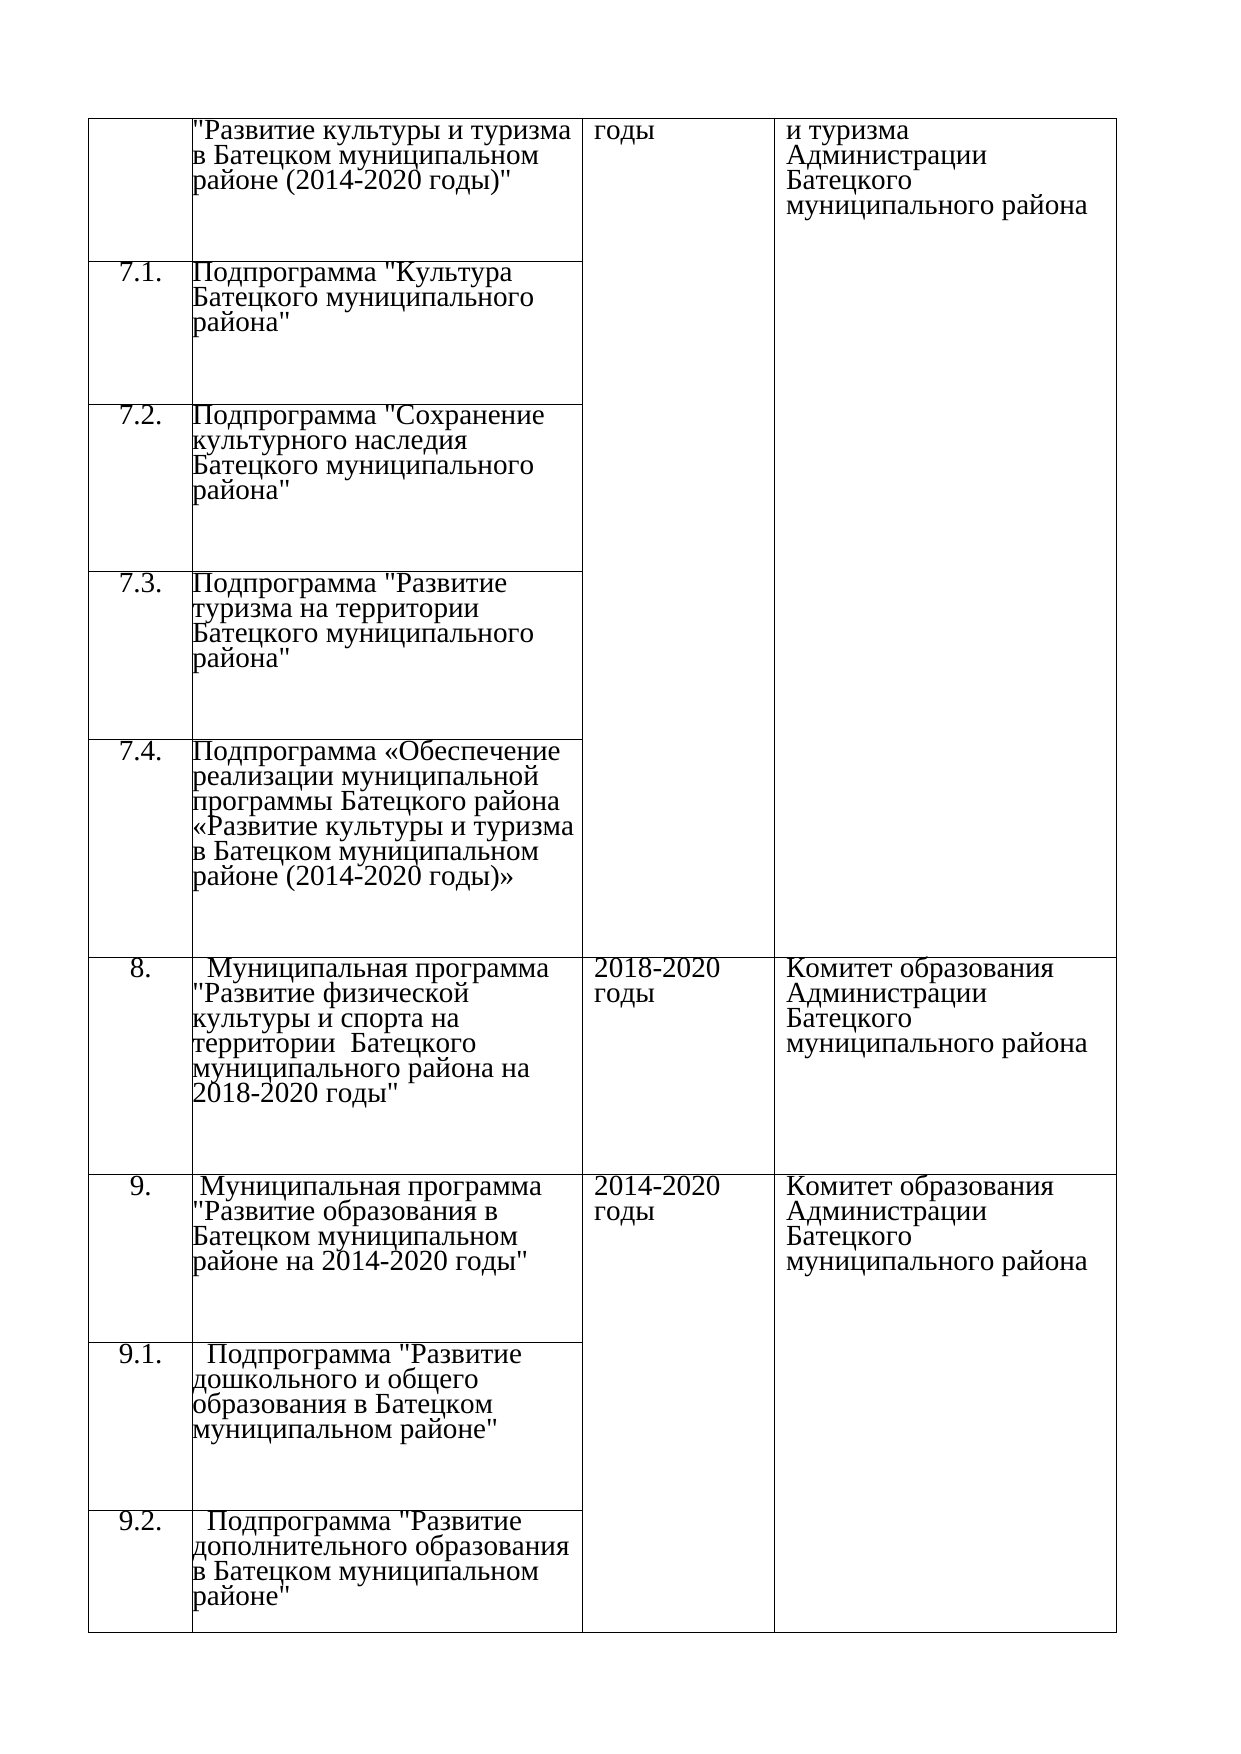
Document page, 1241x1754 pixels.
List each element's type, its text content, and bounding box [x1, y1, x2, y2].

table_cell Подпрограмма "Культура Батецкого муниципального района" [193, 262, 582, 403]
table_cell Комитет образования Администрации Батецкого муниципального района [775, 1175, 1116, 1632]
table_cell 2018-2020 годы [583, 958, 774, 1174]
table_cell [193, 1511, 582, 1632]
table_cell Муниципальная программа "Развитие физической культуры и спорта на территории Батецкого муниципального района на 2018-2020 годы" [193, 958, 582, 1174]
table_cell 7. [89, 119, 192, 261]
table_cell Подпрограмма «Обеспечение реализации муниципальной программы Батецкого района «Развитие культуры и туризма в Батецком муниципальном районе (2014-2020 годы)» [193, 740, 582, 957]
table_cell Комитет образования Администрации Батецкого муниципального района [775, 958, 1116, 1174]
table_cell 9.2. [89, 1511, 192, 1632]
table_cell 9. [89, 1175, 192, 1342]
table_cell Подпрограмма "Сохранение культурного наследия Батецкого муниципального района" [193, 405, 582, 571]
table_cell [193, 119, 582, 261]
table_cell Муниципальная программа "Развитие образования в Батецком муниципальном районе на 2014-2020 годы" [193, 1175, 582, 1342]
table_cell 7.2. [89, 405, 192, 571]
table_cell Подпрограмма "Развитие туризма на территории Батецкого муниципального района" [193, 572, 582, 739]
table_cell 9.1. [89, 1343, 192, 1510]
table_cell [775, 119, 1116, 957]
table_cell 7.4. [89, 740, 192, 957]
table_cell 8. [89, 958, 192, 1174]
table_cell 7.3. [89, 572, 192, 739]
table_cell 7.1. [89, 262, 192, 403]
table_cell 2014-2020 годы [583, 1175, 774, 1632]
table_cell Подпрограмма "Развитие дошкольного и общего образования в Батецком муниципальном районе" [193, 1343, 582, 1510]
table_cell 2014-2020 годы [583, 119, 774, 957]
